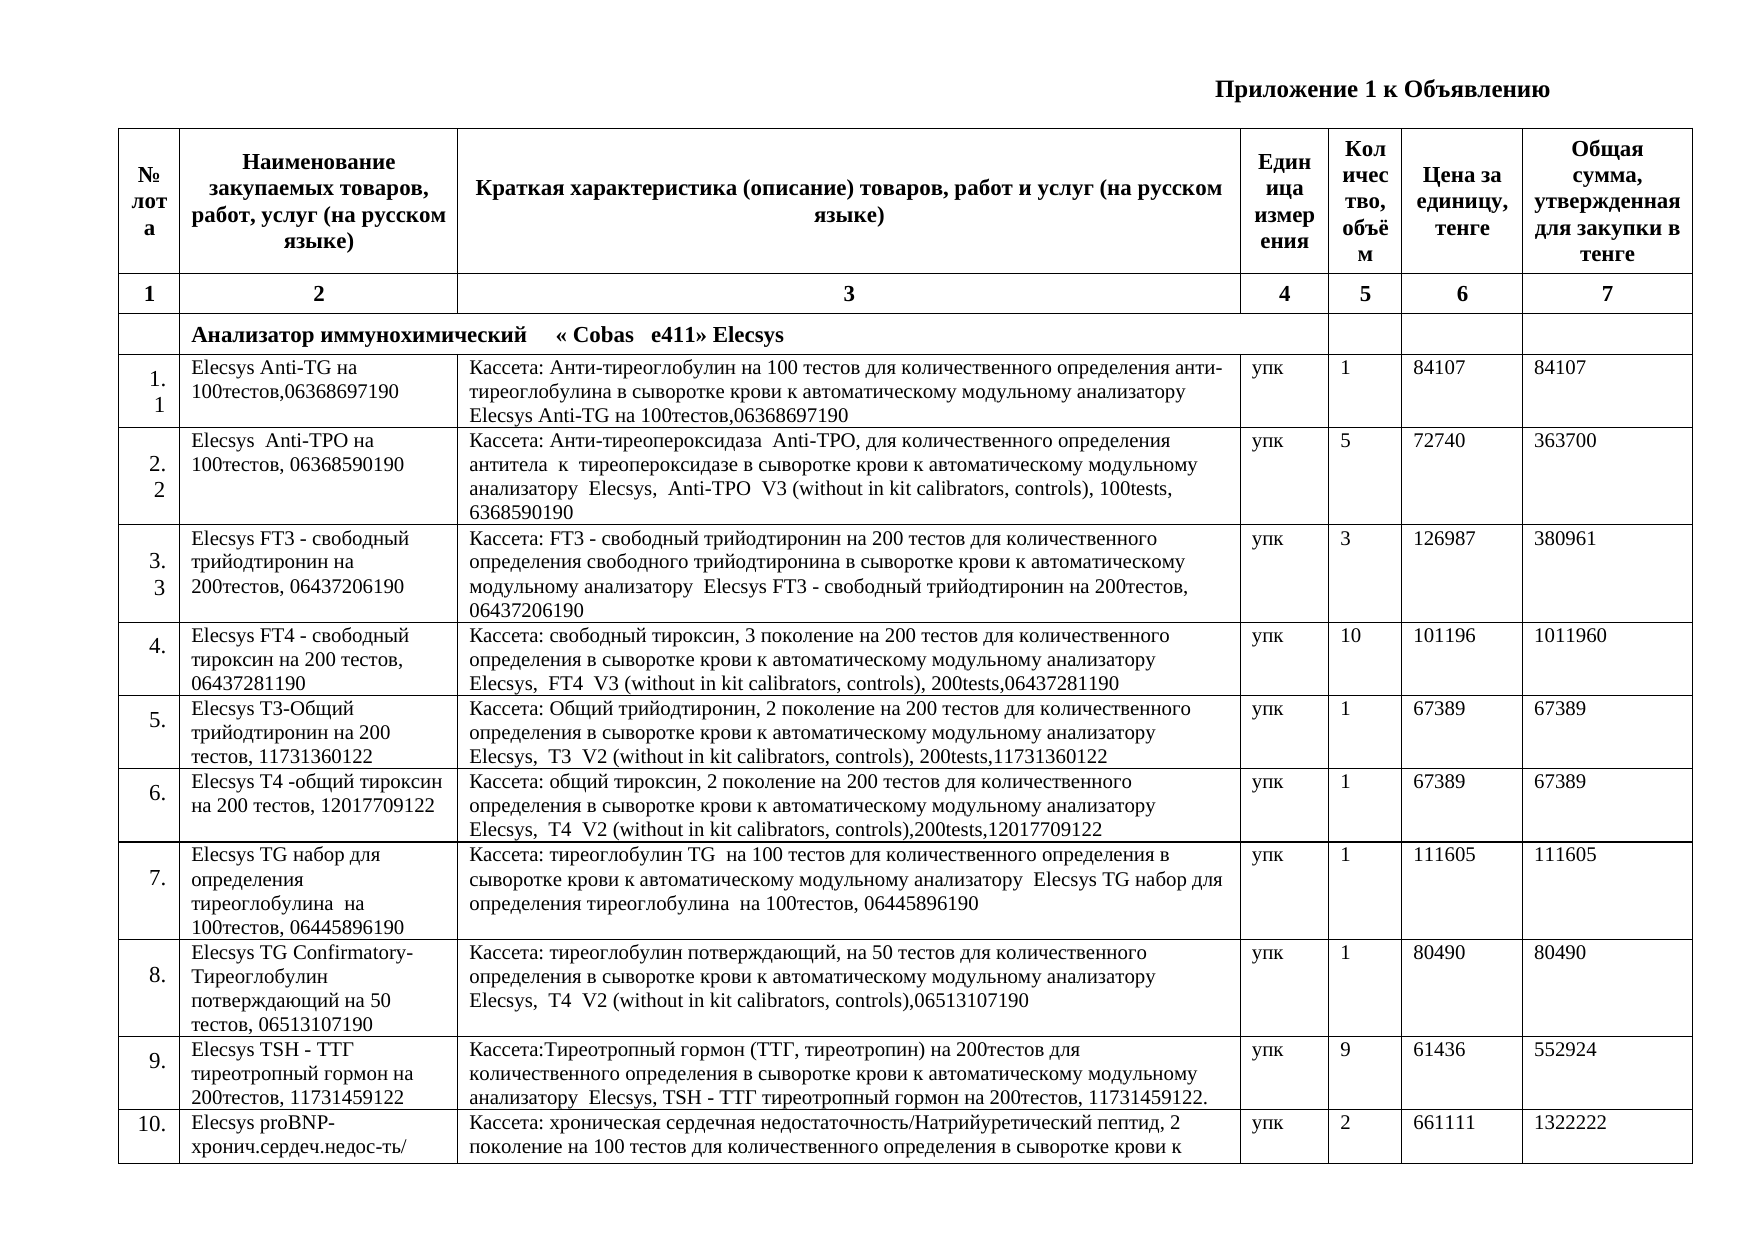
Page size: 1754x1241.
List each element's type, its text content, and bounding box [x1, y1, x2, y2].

table_cell [119, 696, 179, 768]
table_cell 1 [119, 274, 179, 313]
table_cell 101196 [1402, 623, 1522, 695]
table_header Наименование закупаемых товаров, работ, услуг (на русском языке) [180, 129, 457, 273]
table_cell Elecsys TG Confirmatory-Тиреоглобулин потверждающий на 50 тестов, 06513107190 [180, 940, 457, 1036]
table_cell Кассета: Общий трийодтиронин, 2 поколение на 200 тестов для количественного определения в сыворотке крови к автоматическому модульному анализатору Elecsys, T3 V2 (without in kit calibrators, controls), 200tests,11731360122 [458, 696, 1240, 768]
table_cell 1 [1329, 843, 1401, 939]
text Приложение 1 к Объявлению [118, 74, 1550, 103]
table_cell 661111 [1402, 1110, 1522, 1163]
table_cell Elecsys FT4 - свободный тироксин на 200 тестов, 06437281190 [180, 623, 457, 695]
table_cell [119, 940, 179, 1036]
table_cell Elecsys Anti-TPO на 100тестов, 06368590190 [180, 428, 457, 524]
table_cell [180, 1110, 457, 1163]
table_cell упк [1241, 1110, 1328, 1163]
table_cell 3 [458, 274, 1240, 313]
table_cell Кассета: тиреоглобулин TG на 100 тестов для количественного определения в сыворотке крови к автоматическому модульному анализатору Elecsys TG набор для определения тиреоглобулина на 100тестов, 06445896190 [458, 843, 1240, 939]
table_cell Кассета: FT3 - свободный трийодтиронин на 200 тестов для количественного определения свободного трийодтиронина в сыворотке крови к автоматическому модульному анализатору Elecsys FT3 - свободный трийодтиронин на 200тестов, 06437206190 [458, 525, 1240, 622]
table_cell Elecsys FT3 - свободный трийодтиронин на 200тестов, 06437206190 [180, 525, 457, 622]
table_cell [119, 1037, 179, 1109]
table_cell упк [1241, 355, 1328, 427]
table_cell 80490 [1523, 940, 1692, 1036]
table_cell Elecsys T4 -общий тироксин на 200 тестов, 12017709122 [180, 769, 457, 841]
table_cell Анализатор иммунохимический « Cobas e411» Elecsys [180, 314, 1328, 354]
table_cell упк [1241, 696, 1328, 768]
table_cell [119, 769, 179, 841]
table_cell [119, 623, 179, 695]
table_cell [1329, 314, 1401, 354]
table_cell 1 [1329, 696, 1401, 768]
table_cell 5 [1329, 428, 1401, 524]
table_cell 2 [119, 428, 179, 524]
table_cell 2 [1329, 1110, 1401, 1163]
table_cell упк [1241, 525, 1328, 622]
table_cell 126987 [1402, 525, 1522, 622]
table_cell 84107 [1523, 355, 1692, 427]
table_cell [1523, 314, 1692, 354]
table_header Краткая характеристика (описание) товаров, работ и услуг (на русском языке) [458, 129, 1240, 273]
table_cell упк [1241, 769, 1328, 841]
table_header Цена за единицу, тенге [1402, 129, 1522, 273]
table_cell Кассета:Тиреотропный гормон (ТТГ, тиреотропин) на 200тестов для количественного определения в сыворотке крови к автоматическому модульному анализатору Elecsys, TSH - ТТГ тиреотропный гормон на 200тестов, 11731459122. [458, 1037, 1240, 1109]
table_cell 67389 [1402, 696, 1522, 768]
table_cell 67389 [1523, 769, 1692, 841]
table_cell 61436 [1402, 1037, 1522, 1109]
table_cell Elecsys TSH - ТТГ тиреотропный гормон на 200тестов, 11731459122 [180, 1037, 457, 1109]
table_cell упк [1241, 1037, 1328, 1109]
table_cell 1322222 [1523, 1110, 1692, 1163]
table_cell 10 [1329, 623, 1401, 695]
table_cell [119, 1110, 179, 1163]
table_cell 3 [119, 525, 179, 622]
table_cell упк [1241, 940, 1328, 1036]
table_cell 7 [1523, 274, 1692, 313]
table_cell 80490 [1402, 940, 1522, 1036]
table_cell 1011960 [1523, 623, 1692, 695]
table_cell 72740 [1402, 428, 1522, 524]
table_cell 1 [1329, 769, 1401, 841]
table_cell упк [1241, 428, 1328, 524]
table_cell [458, 1110, 1240, 1163]
table_header Единица измерения [1241, 129, 1328, 273]
table_cell Elecsys TG набор для определения тиреоглобулина на 100тестов, 06445896190 [180, 843, 457, 939]
table_cell 4 [1241, 274, 1328, 313]
table_cell [119, 843, 179, 939]
table_cell 67389 [1523, 696, 1692, 768]
table_cell [1402, 314, 1522, 354]
table_cell 111605 [1523, 843, 1692, 939]
table_cell 363700 [1523, 428, 1692, 524]
table_cell 1 [1329, 940, 1401, 1036]
table_cell Кассета: тиреоглобулин потверждающий, на 50 тестов для количественного определения в сыворотке крови к автоматическому модульному анализатору Elecsys, T4 V2 (without in kit calibrators, controls),06513107190 [458, 940, 1240, 1036]
table_cell 1 [119, 355, 179, 427]
table_cell 1 [1329, 355, 1401, 427]
table_cell упк [1241, 843, 1328, 939]
table_cell Elecsys Anti-TG на 100тестов,06368697190 [180, 355, 457, 427]
table_header Количество, объём [1329, 129, 1401, 273]
table_cell Кассета: общий тироксин, 2 поколение на 200 тестов для количественного определения в сыворотке крови к автоматическому модульному анализатору Elecsys, T4 V2 (without in kit calibrators, controls),200tests,12017709122 [458, 769, 1240, 841]
table_cell 552924 [1523, 1037, 1692, 1109]
table_cell упк [1241, 623, 1328, 695]
table_cell 111605 [1402, 843, 1522, 939]
table_header № лота [119, 129, 179, 273]
table_cell 3 [1329, 525, 1401, 622]
table_cell Elecsys T3-Общий трийодтиронин на 200 тестов, 11731360122 [180, 696, 457, 768]
table_cell Кассета: Анти-тиреоглобулин на 100 тестов для количественного определения анти-тиреоглобулина в сыворотке крови к автоматическому модульному анализатору Elecsys Anti-TG на 100тестов,06368697190 [458, 355, 1240, 427]
table_cell Кассета: Анти-тиреопероксидаза Anti-TPO, для количественного определения антитела к тиреопероксидазе в сыворотке крови к автоматическому модульному анализатору Elecsys, Anti-TPO V3 (without in kit calibrators, controls), 100tests, 6368590190 [458, 428, 1240, 524]
table_cell 9 [1329, 1037, 1401, 1109]
table_cell 67389 [1402, 769, 1522, 841]
table_cell 5 [1329, 274, 1401, 313]
table_cell 2 [180, 274, 457, 313]
table_cell 84107 [1402, 355, 1522, 427]
table_header Общая сумма, утвержденная для закупки в тенге [1523, 129, 1692, 273]
table_cell [119, 314, 179, 354]
table_cell 380961 [1523, 525, 1692, 622]
table_cell Кассета: свободный тироксин, 3 поколение на 200 тестов для количественного определения в сыворотке крови к автоматическому модульному анализатору Elecsys, FT4 V3 (without in kit calibrators, controls), 200tests,06437281190 [458, 623, 1240, 695]
table_cell 6 [1402, 274, 1522, 313]
